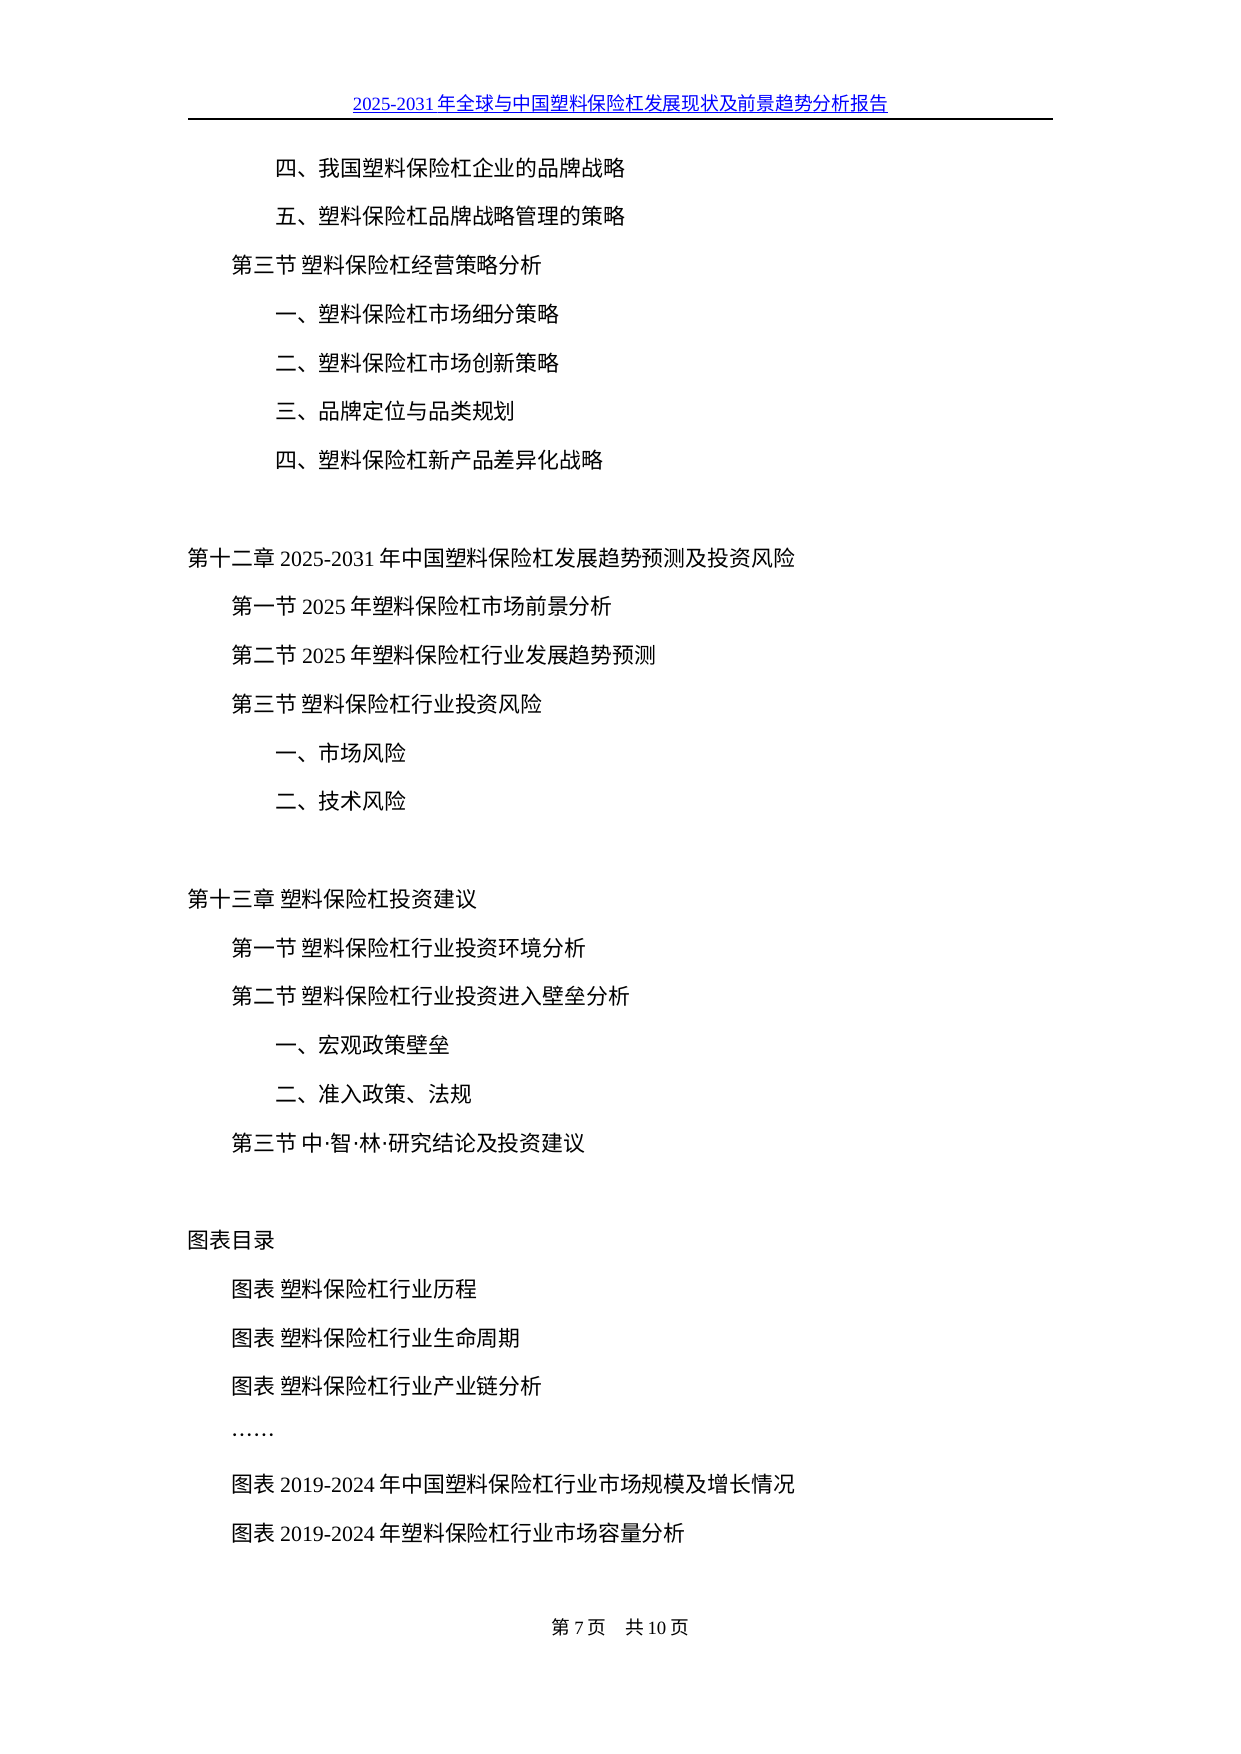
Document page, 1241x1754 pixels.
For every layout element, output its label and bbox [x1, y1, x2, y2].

text [187, 150, 1053, 1548]
